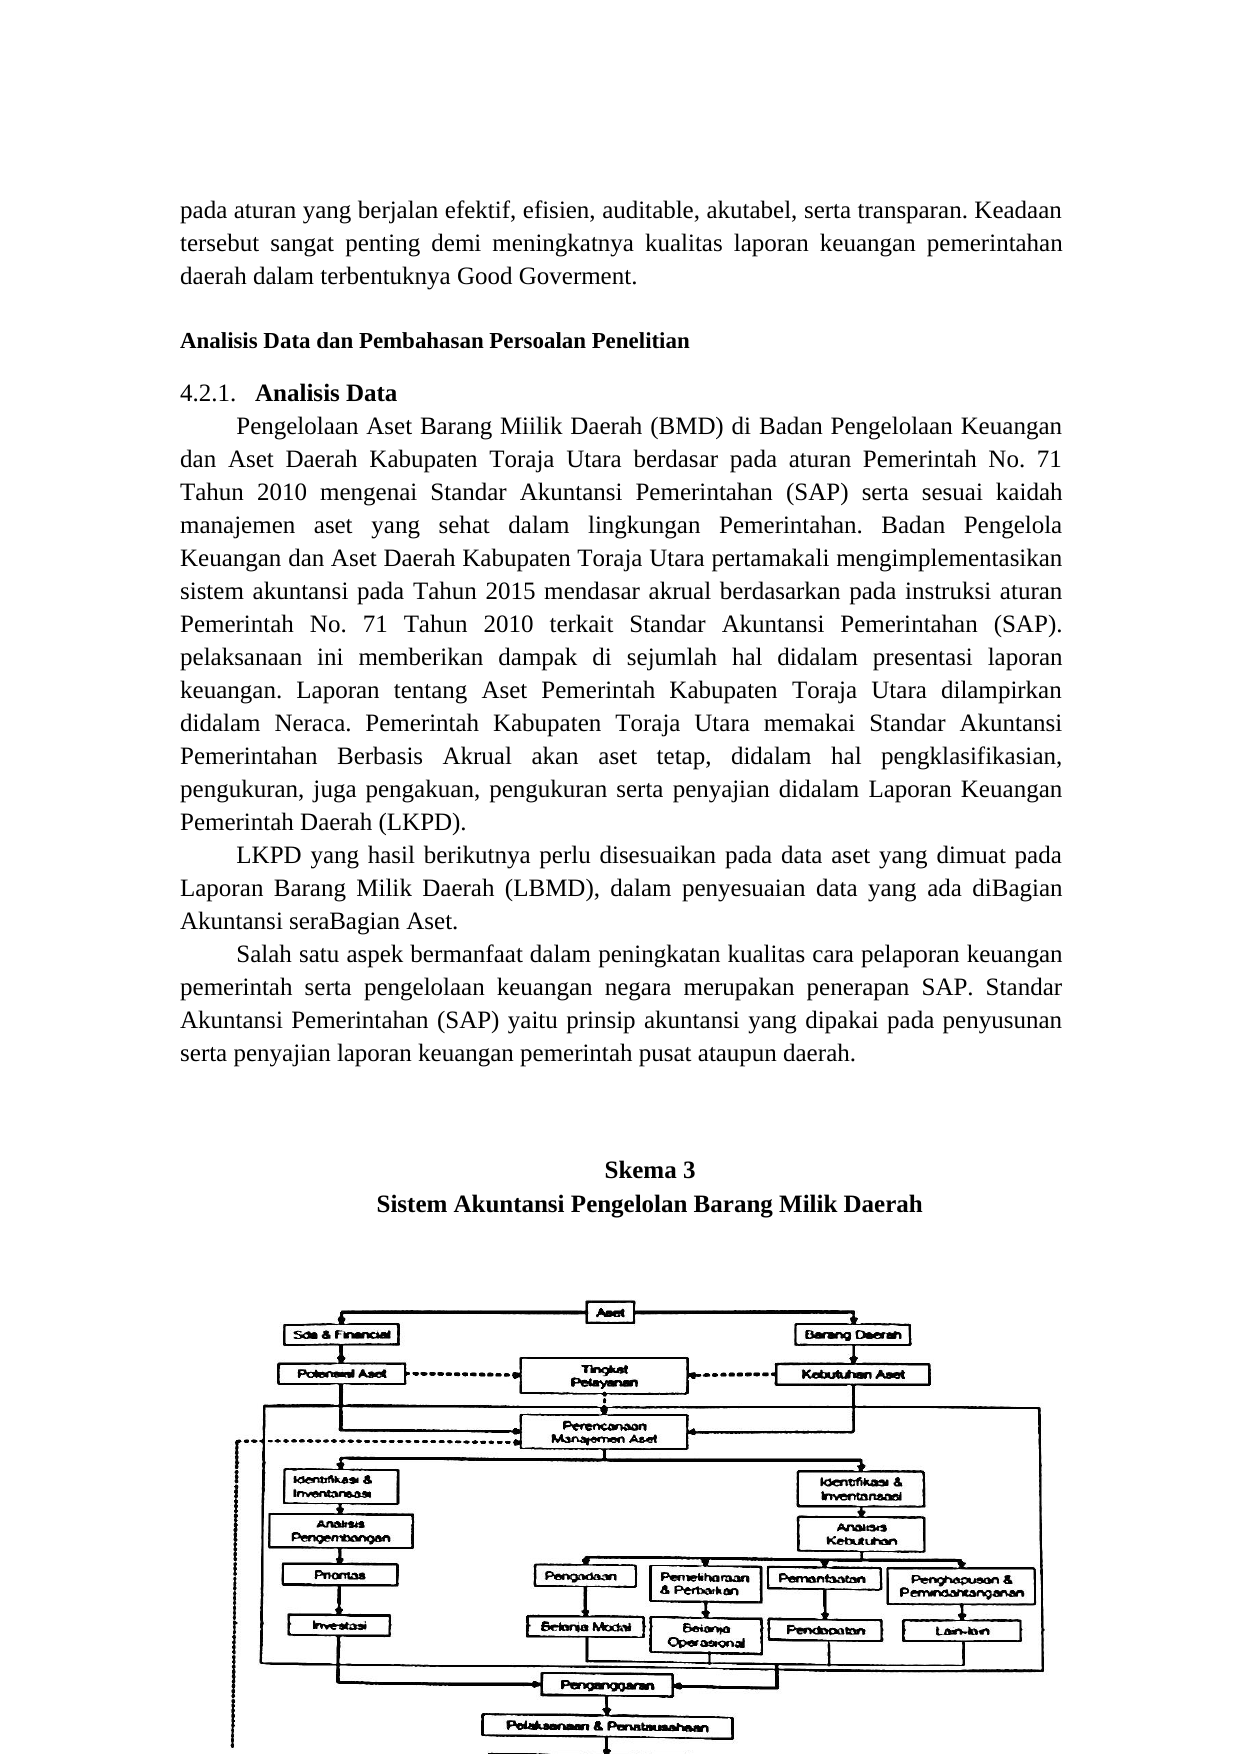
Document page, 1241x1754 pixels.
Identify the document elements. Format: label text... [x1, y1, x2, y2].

text Analisis Data dan Pembahasan Persoalan Penelitian [180, 327, 1063, 353]
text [180, 195, 1063, 290]
text Sistem Akuntansi Pengelolan Barang Milik Daerah [180, 1189, 1063, 1217]
text LKPD yang hasil berikutnya perlu disesuaikan pada data aset yang dimuat pada Laporan Barang Milik Daerah (LBMD), dalam penyesuaian data yang ada diBagian Akuntansi seraBagian Aset. [180, 840, 1063, 935]
list Analisis Data [180, 378, 1063, 407]
text Skema 3 [180, 1156, 1063, 1184]
text Salah satu aspek bermanfaat dalam peningkatan kualitas cara pelaporan keuangan pemerintah serta pengelolaan keuangan negara merupakan penerapan SAP. Standar Akuntansi Pemerintahan (SAP) yaitu prinsip akuntansi yang dipakai pada penyusunan serta penyajian laporan keuangan pemerintah pusat ataupun daerah. [180, 939, 1063, 1067]
text Pengelolaan Aset Barang Miilik Daerah (BMD) di Badan Pengelolaan Keuangan dan Aset Daerah Kabupaten Toraja Utara berdasar pada aturan Pemerintah No. 71 Tahun 2010 mengenai Standar Akuntansi Pemerintahan (SAP) serta sesuai kaidah manajemen aset yang sehat dalam lingkungan Pemerintahan. Badan Pengelola Keuangan dan Aset Daerah Kabupaten Toraja Utara pertamakali mengimplementasikan sistem akuntansi pada Tahun 2015 mendasar akrual berdasarkan pada instruksi aturan Pemerintah No. 71 Tahun 2010 terkait Standar Akuntansi Pemerintahan (SAP). pelaksanaan ini memberikan dampak di sejumlah hal didalam presentasi laporan keuangan. Laporan tentang Aset Pemerintah Kabupaten Toraja Utara dilampirkan didalam Neraca. Pemerintah Kabupaten Toraja Utara memakai Standar Akuntansi Pemerintahan Berbasis Akrual akan aset tetap, didalam hal pengklasifikasian, pengukuran, juga pengakuan, pengukuran serta penyajian didalam Laporan Keuangan Pemerintah Daerah (LKPD). [180, 411, 1063, 836]
picture [224, 1299, 1051, 1754]
